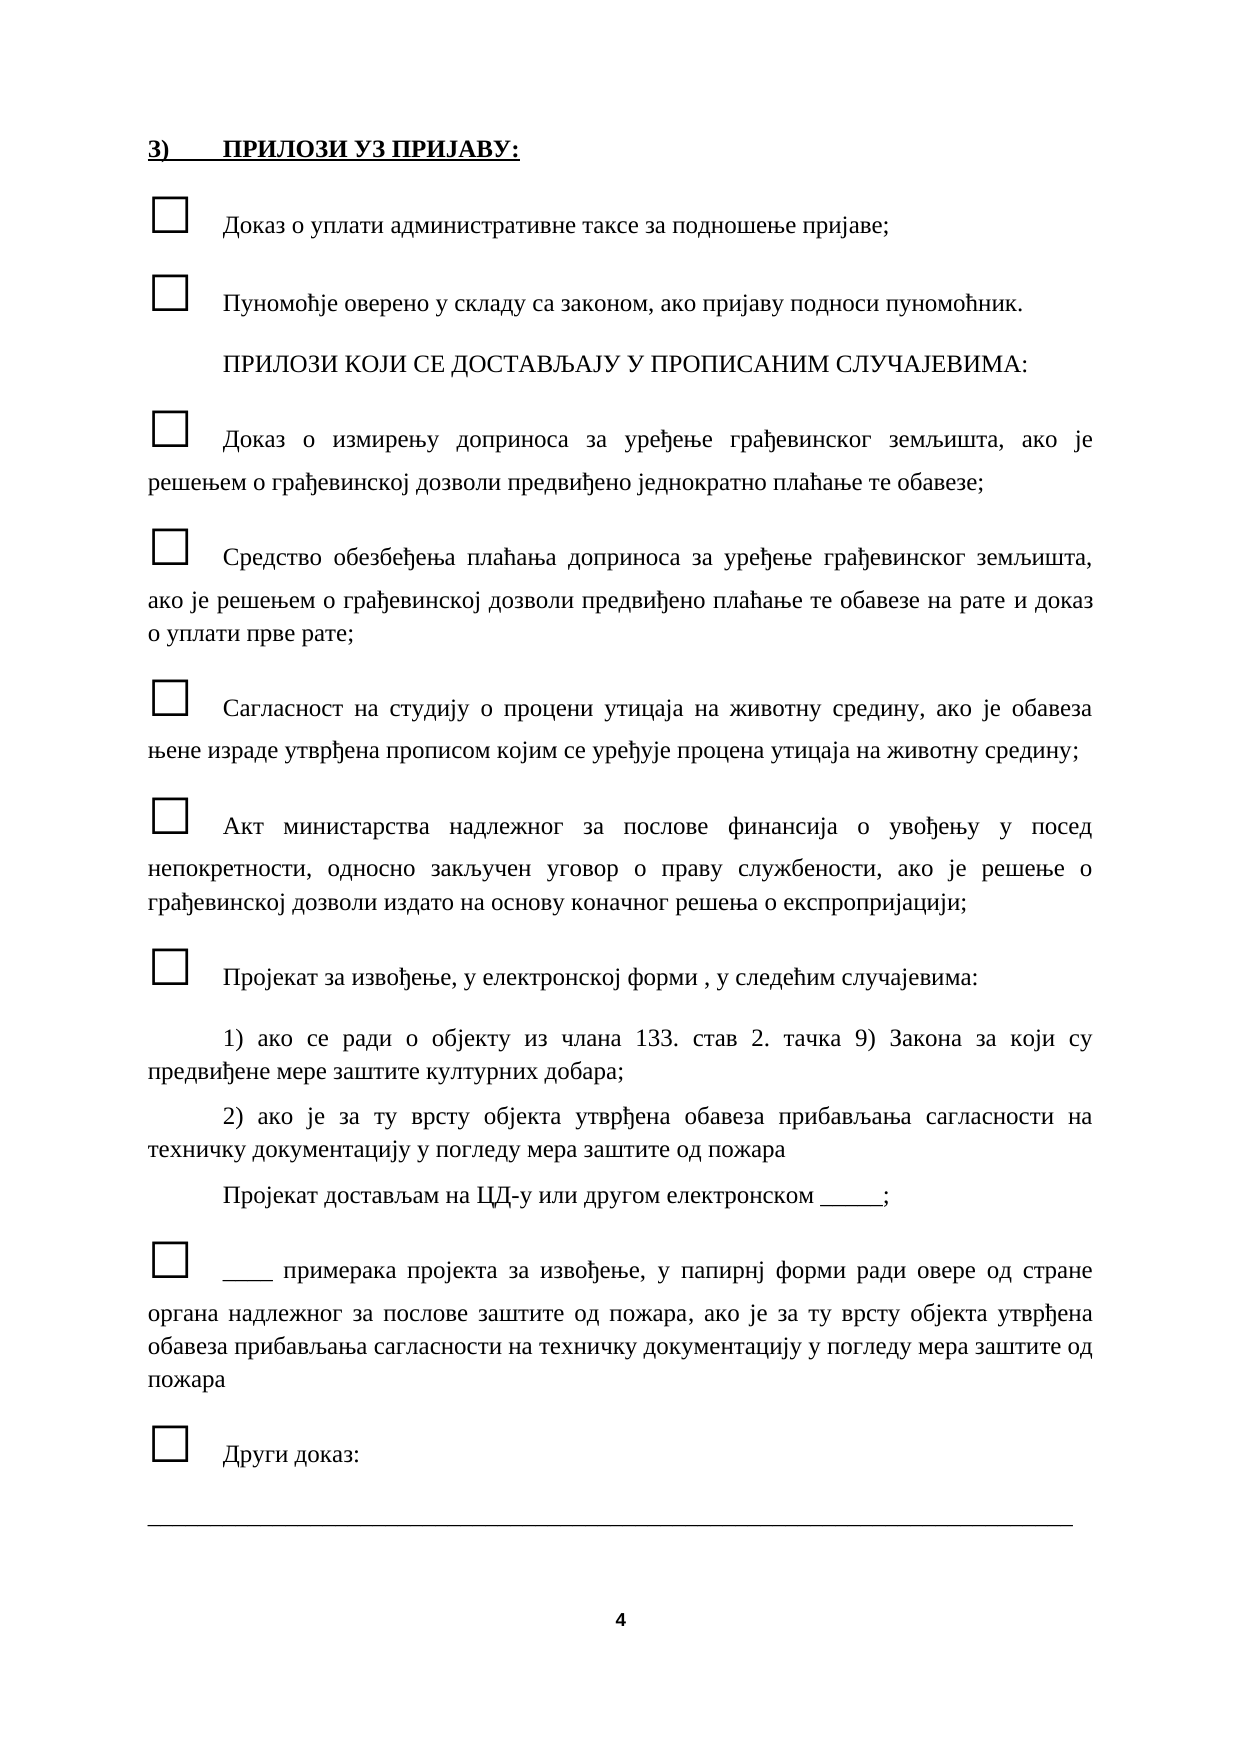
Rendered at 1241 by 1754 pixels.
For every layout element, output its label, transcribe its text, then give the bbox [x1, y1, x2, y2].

text ☐ Доказ о измирењу доприноса за уређење грађевинског земљишта, ако је решењем о грађевинској дозволи предвиђено једнократно плаћање те обавезе; [148, 394, 1093, 496]
text __________________________________________________________________________ [148, 1500, 1093, 1529]
text ☐ Доказ о уплати административне таксе за подношење пријаве; [148, 180, 1093, 248]
text ☐ Сагласност на студију о процени утицаја на животну средину, ако је обавеза њене израде утврђена прописом којим се уређује процена утицаја на животну средину; [148, 663, 1093, 764]
text ☐ Пуномоћје оверено у складу са законом, ако пријаву подноси пуномоћник. [148, 258, 1093, 326]
text ☐ ____ примерака пројекта за извођење, у папирнј форми ради овере од стране органа надлежног за послове заштите од пожара, ако је за ту врсту објекта утврђена обавеза прибављања сагласности на техничку документацију у погледу мера заштите од пожара [148, 1226, 1093, 1393]
text 1) ако се ради о објекту из члана 133. став 2. тачка 9) Закона за који су предвиђене мере заштите културних добара; [148, 1023, 1093, 1085]
text ПРИЛОЗИ КОЈИ СЕ ДОСТАВЉАЈУ У ПРОПИСАНИМ СЛУЧАЈЕВИМА: [148, 349, 1093, 378]
text 2) ако је за ту врсту објекта утврђена обавеза прибављања сагласности на техничку документацију у погледу мера заштите од пожара [148, 1101, 1093, 1163]
text З) ПРИЛОЗИ УЗ ПРИЈАВУ: [148, 134, 1093, 163]
text ☐ Средство обезбеђења плаћања доприноса за уређење грађевинског земљишта, ако је решењем о грађевинској дозволи предвиђено плаћање те обавезе на рате и доказ о уплати прве рате; [148, 512, 1093, 646]
text ☐ Други доказ: [148, 1409, 1093, 1478]
text ☐ Пројекат за извођење, у електронској форми , у следећим случајевима: [148, 932, 1093, 1000]
text Пројекат достављам на ЦД-у или другом електронском _____; [148, 1180, 1093, 1209]
text ☐ Акт министарства надлежног за послове финансија о увођењу у посед непокретности, односно закључен уговор о праву службености, ако је решење о грађевинској дозволи издато на основу коначног решења о експропријацији; [148, 781, 1093, 915]
